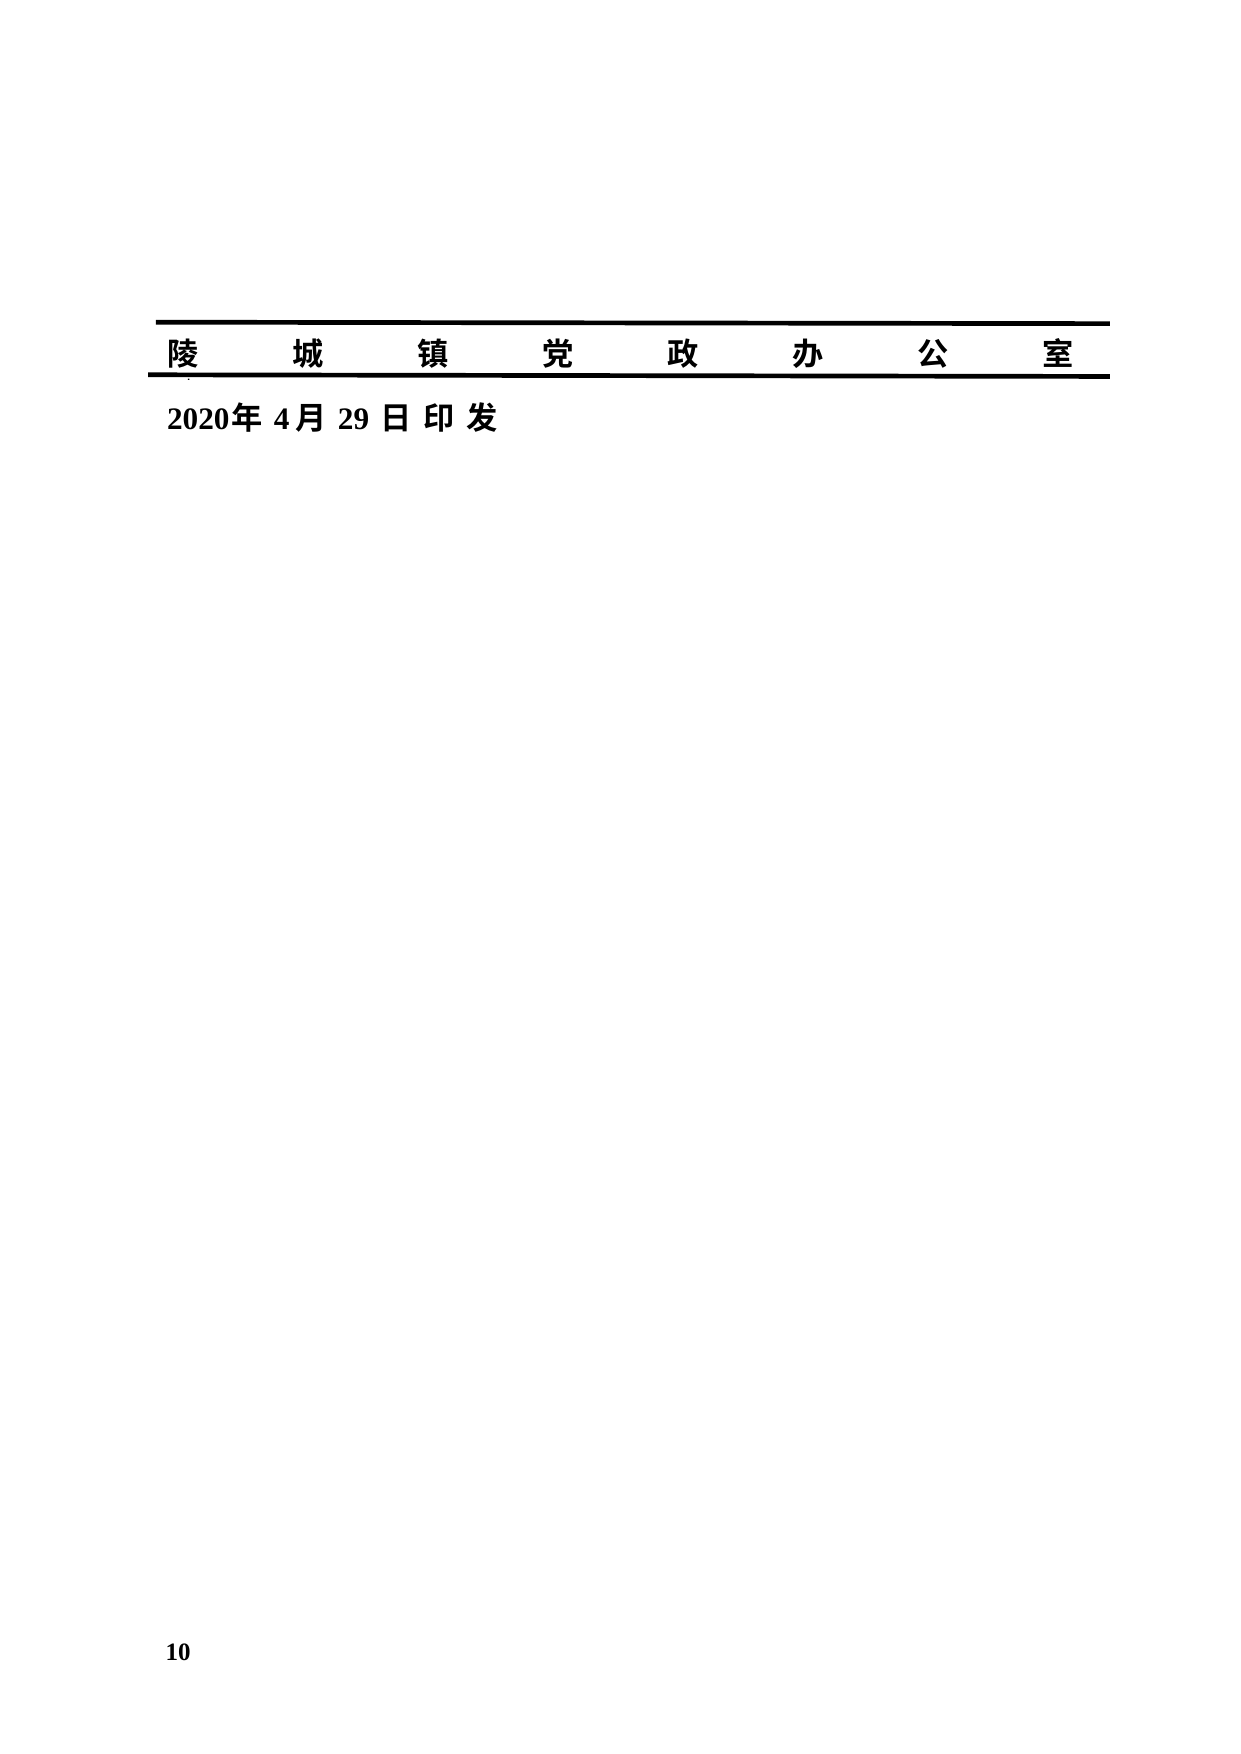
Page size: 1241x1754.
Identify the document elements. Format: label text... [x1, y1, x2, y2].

text 陵城镇党政办公室 2020年4月29日印发 [167, 378, 1085, 447]
text 陵城镇党政办公室 2020年4月29日印发 [167, 325, 1085, 374]
